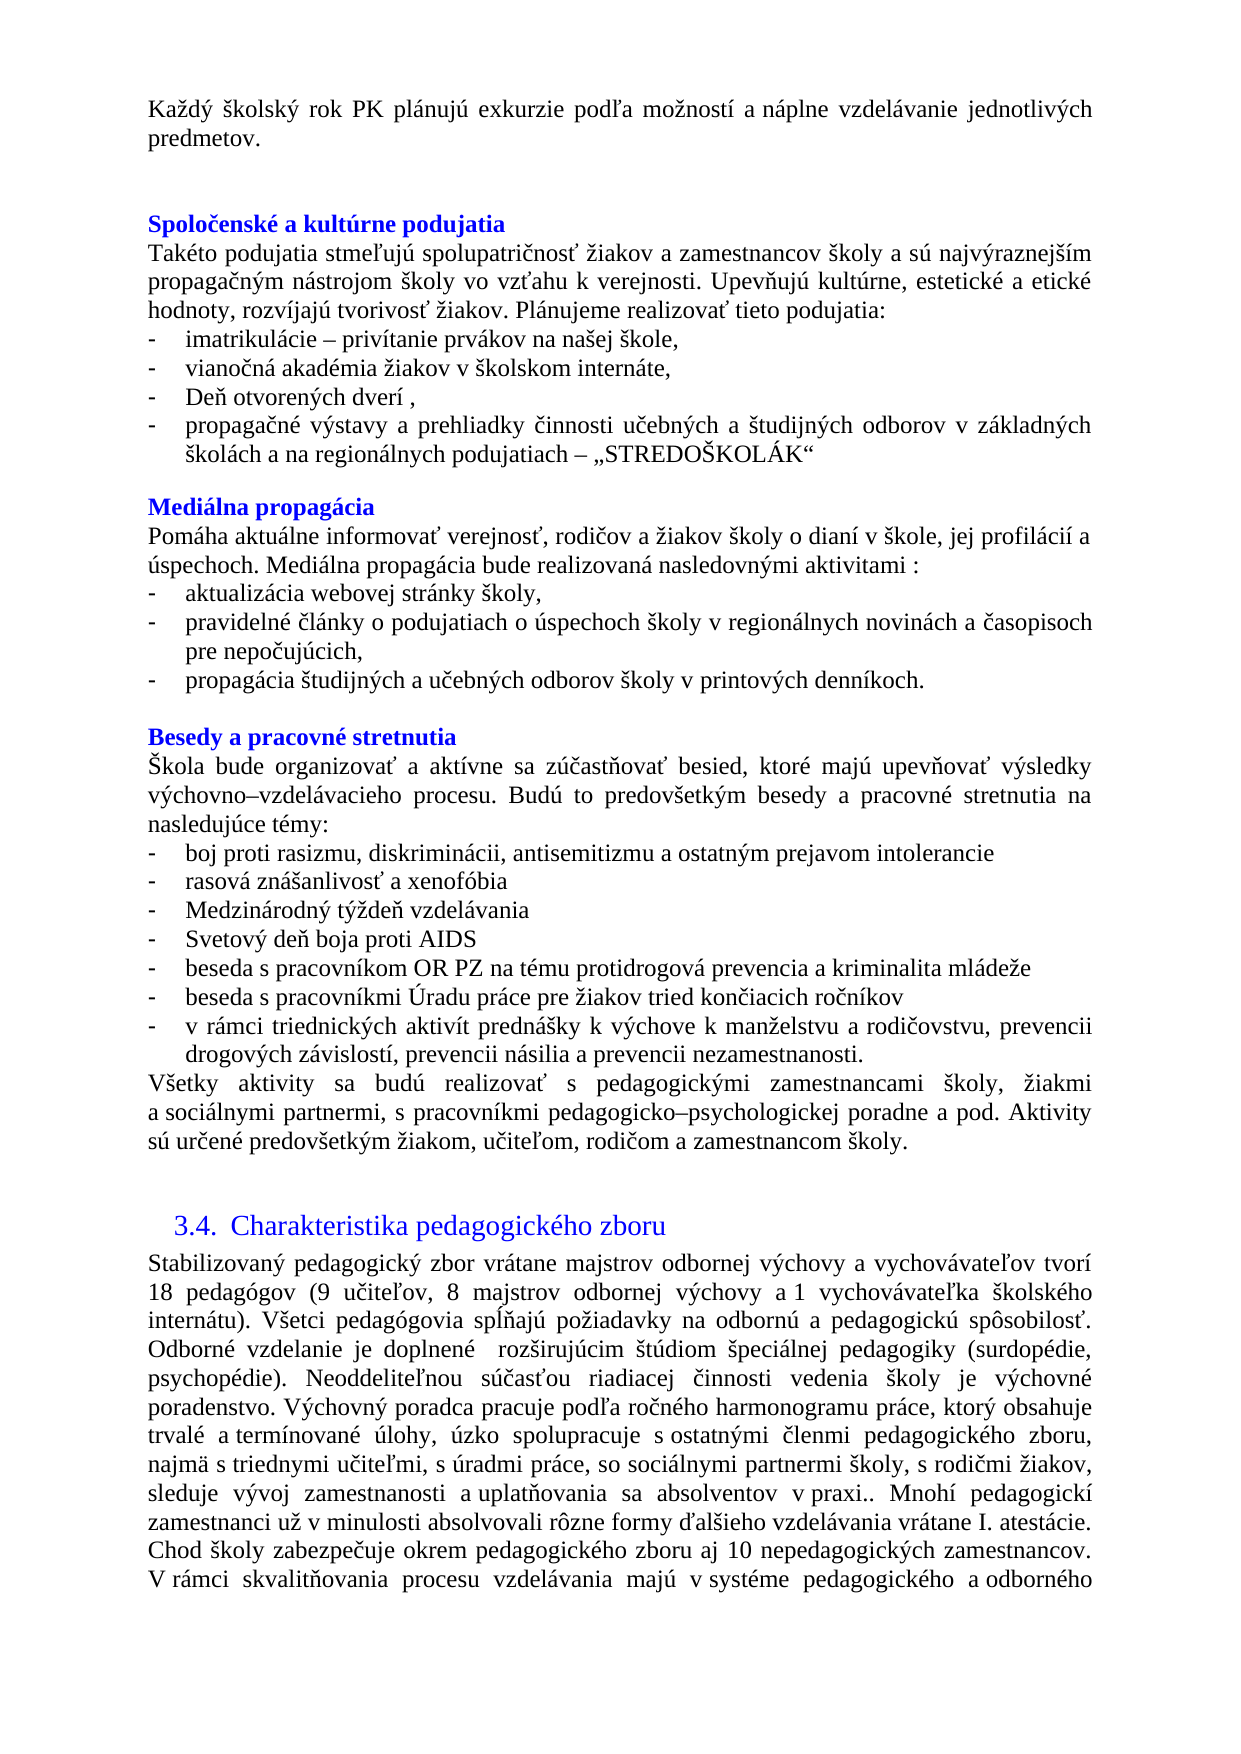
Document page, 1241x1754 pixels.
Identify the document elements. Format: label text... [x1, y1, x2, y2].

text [148, 1248, 1092, 1593]
text Besedy a pracovné stretnutia [148, 722, 1092, 751]
text Charakteristika pedagogického zboru [173, 1208, 1092, 1242]
text Takéto podujatia stmeľujú spolupatričnosť žiakov a zamestnancov školy a sú najvýraznejším propagačným nástrojom školy vo vzťahu k verejnosti. Upevňujú kultúrne, estetické a etické hodnoty, rozvíjajú tvorivosť žiakov. Plánujeme realizovať tieto podujatia: [148, 238, 1092, 324]
list Deň otvorených dverí , [148, 382, 1092, 411]
list boj proti rasizmu, diskriminácii, antisemitizmu a ostatným prejavom intolerancie [148, 837, 1092, 866]
list Svetový deň boja proti AIDS [148, 924, 1092, 953]
text Spoločenské a kultúrne podujatia [148, 209, 1092, 238]
list pravidelné články o podujatiach o úspechoch školy v regionálnych novinách a časopisoch pre nepočujúcich, [148, 607, 1092, 665]
list propagačné výstavy a prehliadky činnosti učebných a študijných odborov v základných školách a na regionálnych podujatiach – „STREDOŠKOLÁK“ [148, 411, 1092, 468]
text Všetky aktivity sa budú realizovať s pedagogickými zamestnancami školy, žiakmi a sociálnymi partnermi, s pracovníkmi pedagogicko–psychologickej poradne a pod. Aktivity sú určené predovšetkým žiakom, učiteľom, rodičom a zamestnancom školy. [148, 1068, 1092, 1154]
text Pomáha aktuálne informovať verejnosť, rodičov a žiakov školy o dianí v škole, jej profilácií a úspechoch. Mediálna propagácia bude realizovaná nasledovnými aktivitami : [148, 521, 1092, 578]
list imatrikulácie – privítanie prvákov na našej škole, [148, 324, 1092, 353]
text Mediálna propagácia [148, 492, 1092, 521]
list v rámci triednických aktivít prednášky k výchove k manželstvu a rodičovstvu, prevencii drogových závislostí, prevencii násilia a prevencii nezamestnanosti. [148, 1011, 1092, 1068]
list aktualizácia webovej stránky školy, [148, 578, 1092, 607]
list vianočná akadémia žiakov v školskom internáte, [148, 353, 1092, 382]
list Medzinárodný týždeň vzdelávania [148, 895, 1092, 924]
text Škola bude organizovať a aktívne sa zúčastňovať besied, ktoré majú upevňovať výsledky výchovno–vzdelávacieho procesu. Budú to predovšetkým besedy a pracovné stretnutia na nasledujúce témy: [148, 751, 1092, 837]
list beseda s pracovníkom OR PZ na tému protidrogová prevencia a kriminalita mládeže [148, 953, 1092, 982]
list rasová znášanlivosť a xenofóbia [148, 866, 1092, 895]
list propagácia študijných a učebných odborov školy v printových denníkoch. [148, 665, 1092, 694]
text Každý školský rok PK plánujú exkurzie podľa možností a náplne vzdelávanie jednotlivých predmetov. [148, 94, 1092, 151]
list beseda s pracovníkmi Úradu práce pre žiakov tried končiacich ročníkov [148, 982, 1092, 1011]
